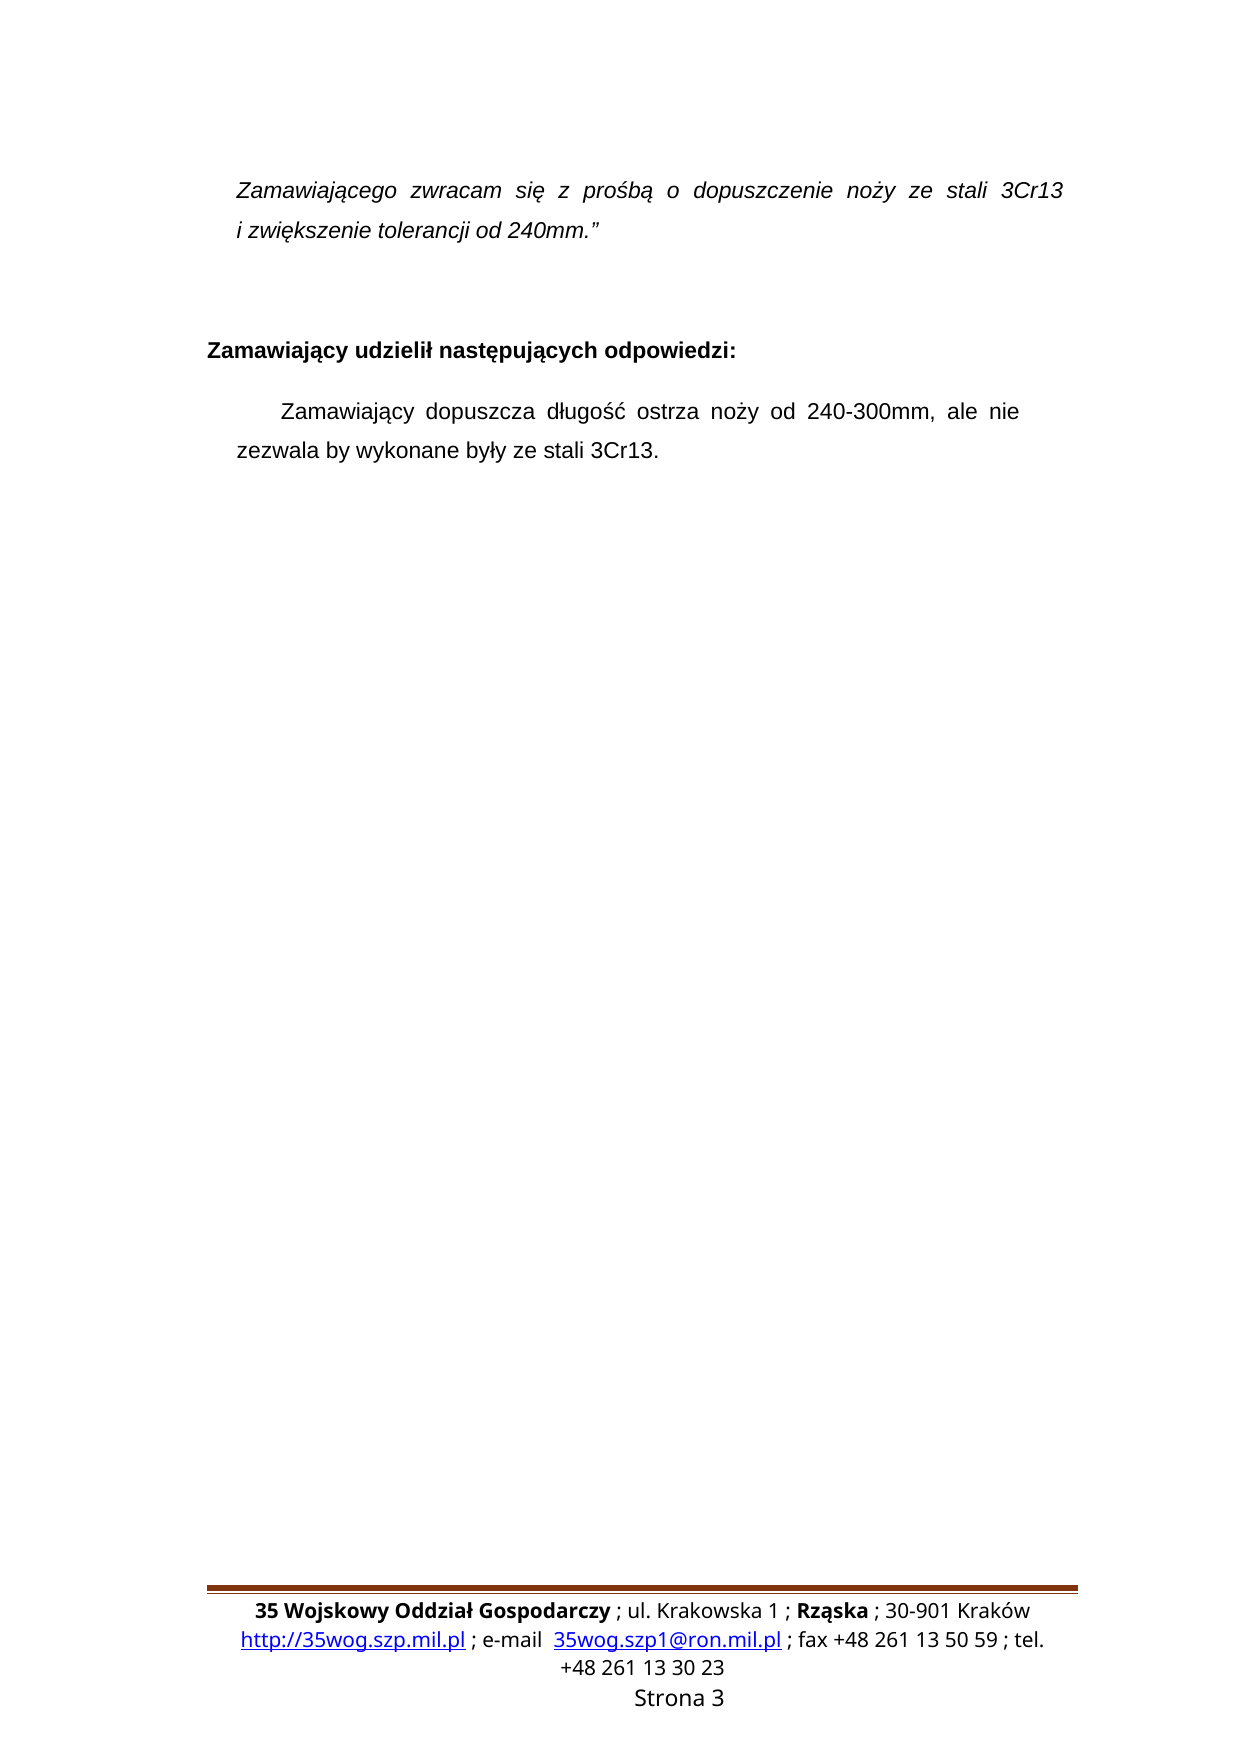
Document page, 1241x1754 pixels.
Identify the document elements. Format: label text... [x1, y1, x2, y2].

text Zamawiający udzielił następujących odpowiedzi: [207, 337, 1078, 364]
text Zamawiający dopuszcza długość ostrza noży od 240-300mm, ale nie zezwala by wykonane były ze stali 3Cr13. [236, 398, 1020, 463]
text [236, 177, 1078, 243]
